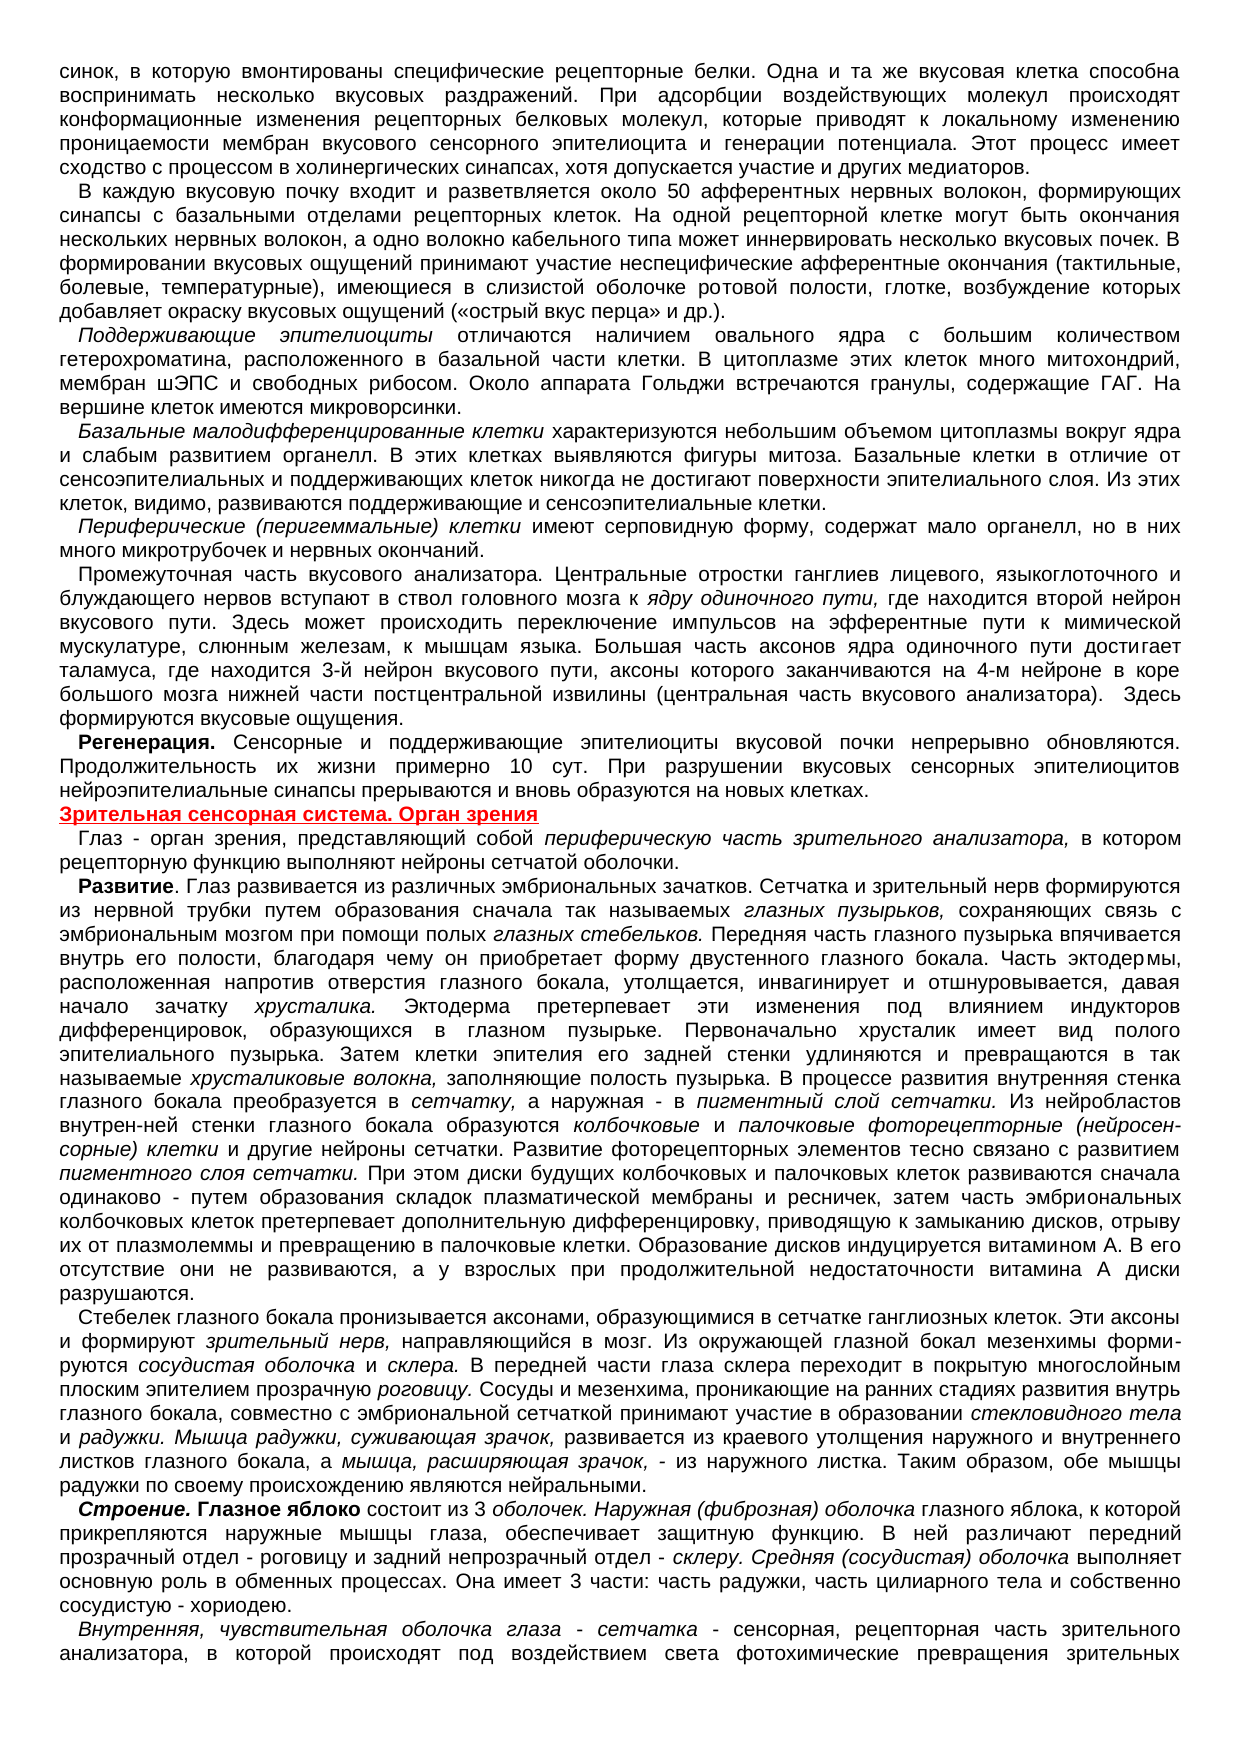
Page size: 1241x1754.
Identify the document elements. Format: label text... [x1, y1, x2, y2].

subtitle Зрительная сенсорная система. Орган зрения [59, 802, 1181, 826]
text Развитие. Глаз развивается из различных эмбриональных зачатков. Сетчатка и зрительный нерв формируются из нервной трубки путем образования сначала так называемых глазных пузырьков, сохраняющих связь с эмбриональным мозгом при помощи полых глазных стебельков. Передняя часть глазного пузырька впячивается внутрь его полости, благодаря чему он приобретает форму двустенного глазного бокала. Часть эктодермы, расположенная напротив отверстия глазного бокала, утолщается, инвагинирует и отшнуровывается, давая начало зачатку хрусталика. Эктодерма претерпевает эти изменения под влиянием индукторов дифференцировок, образующихся в глазном пузырьке. Первоначально хрусталик имеет вид полого эпителиального пузырька. Затем клетки эпителия его задней стенки удлиняются и превращаются в так называемые хрусталиковые волокна, заполняющие полость пузырька. В процессе развития внутренняя стенка глазного бокала преобразуется в сетчатку, а наружная - в пигментный слой сетчатки. Из нейробластов внутрен-ней стенки глазного бокала образуются колбочковые и палочковые фоторецепторные (нейросен-сорные) клетки и другие нейроны сетчатки. Развитие фоторецепторных элементов тесно связано с развитием пигментного слоя сетчатки. При этом диски будущих колбочковых и палочковых клеток развиваются сначала одинаково - путем образования складок плазматической мембраны и ресничек, затем часть эмбриональных колбочковых клеток претерпевает дополнительную дифференцировку, приводящую к замыканию дисков, отрыву их от плазмолеммы и превращению в палочковые клетки. Образование дисков индуцируется витамином А. В его отсутствие они не развиваются, а у взрослых при продолжительной недостаточности витамина А диски разрушаются. [59, 874, 1181, 1305]
text Базальные малодифференцированные клетки характеризуются небольшим объемом цитоплазмы вокруг ядра и слабым развитием органелл. В этих клетках выявляются фигуры митоза. Базальные клетки в отличие от сенсоэпителиальных и поддерживающих клеток никогда не достигают поверхности эпителиального слоя. Из этих клеток, видимо, развиваются поддерживающие и сенсоэпителиальные клетки. [59, 418, 1181, 514]
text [59, 1616, 1181, 1664]
text Регенерация. Сенсорные и поддерживающие эпителиоциты вкусовой почки непрерывно обновляются. Продолжительность их жизни примерно 10 сут. При разрушении вкусовых сенсорных эпителиоцитов нейроэпителиальные синапсы прерываются и вновь образуются на новых клетках. [59, 730, 1181, 802]
text Поддерживающие эпителиоциты отличаются наличием овального ядра с большим количеством гетерохроматина, расположенного в базальной части клетки. В цитоплазме этих клеток много митохондрий, мембран шЭПС и свободных рибосом. Около аппарата Гольджи встречаются гранулы, содержащие ГАГ. На вершине клеток имеются микроворсинки. [59, 323, 1181, 418]
text Стебелек глазного бокала пронизывается аксонами, образующимися в сетчатке ганглиозных клеток. Эти аксоны и формируют зрительный нерв, направляющийся в мозг. Из окружающей глазной бокал мезенхимы формируются сосудистая оболочка и склера. В передней части глаза склера переходит в покрытую многослойным плоским эпителием прозрачную роговицу. Сосуды и мезенхима, проникающие на ранних стадиях развития внутрь глазного бокала, совместно с эмбриональной сетчаткой принимают участие в образовании стекловидного тела и радужки. Мышца радужки, суживающая зрачок, развивается из краевого утолщения наружного и внутреннего листков глазного бокала, а мышца, расширяющая зрачок, - из наружного листка. Таким образом, обе мышцы радужки по своему происхождению являются нейральными. [59, 1305, 1181, 1497]
text Строение. Глазное яблоко состоит из 3 оболочек. Наружная (фиброзная) оболочка глазного яблока, к которой прикрепляются наружные мышцы глаза, обеспечивает защитную функцию. В ней различают передний прозрачный отдел - роговицу и задний непрозрачный отдел - склеру. Средняя (сосудистая) оболочка выполняет основную роль в обменных процессах. Она имеет 3 части: часть радужки, часть цилиарного тела и собственно сосудистую - хориодею. [59, 1497, 1181, 1616]
text Промежуточная часть вкусового анализатора. Центральные отростки ганглиев лицевого, языкоглоточного и блуждающего нервов вступают в ствол головного мозга к ядру одиночного пути, где находится второй нейрон вкусового пути. Здесь может происходить переключение импульсов на эфферентные пути к мимической мускулатуре, слюнным железам, к мышцам языка. Большая часть аксонов ядра одиночного пути достигает таламуса, где находится 3-й нейрон вкусового пути, аксоны которого заканчиваются на 4-м нейроне в коре большого мозга нижней части постцентральной извилины (центральная часть вкусового анализатора). Здесь формируются вкусовые ощущения. [59, 562, 1181, 730]
text Периферические (перигеммальные) клетки имеют серповидную форму, содержат мало органелл, но в них много микротрубочек и нервных окончаний. [59, 514, 1181, 562]
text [59, 59, 1181, 179]
text В каждую вкусовую почку входит и разветвляется около 50 афферентных нервных волокон, формирующих синапсы с базальными отделами рецепторных клеток. На одной рецепторной клетке могут быть окончания нескольких нервных волокон, а одно волокно кабельного типа может иннервировать несколько вкусовых почек. В формировании вкусовых ощущений принимают участие неспецифические афферентные окончания (тактильные, болевые, температурные), имеющиеся в слизистой оболочке ротовой полости, глотке, возбуждение которых добавляет окраску вкусовых ощущений («острый вкус перца» и др.). [59, 179, 1181, 323]
text Глаз - орган зрения, представляющий собой периферическую часть зрительного анализатора, в котором рецепторную функцию выполняют нейроны сетчатой оболочки. [59, 826, 1181, 874]
